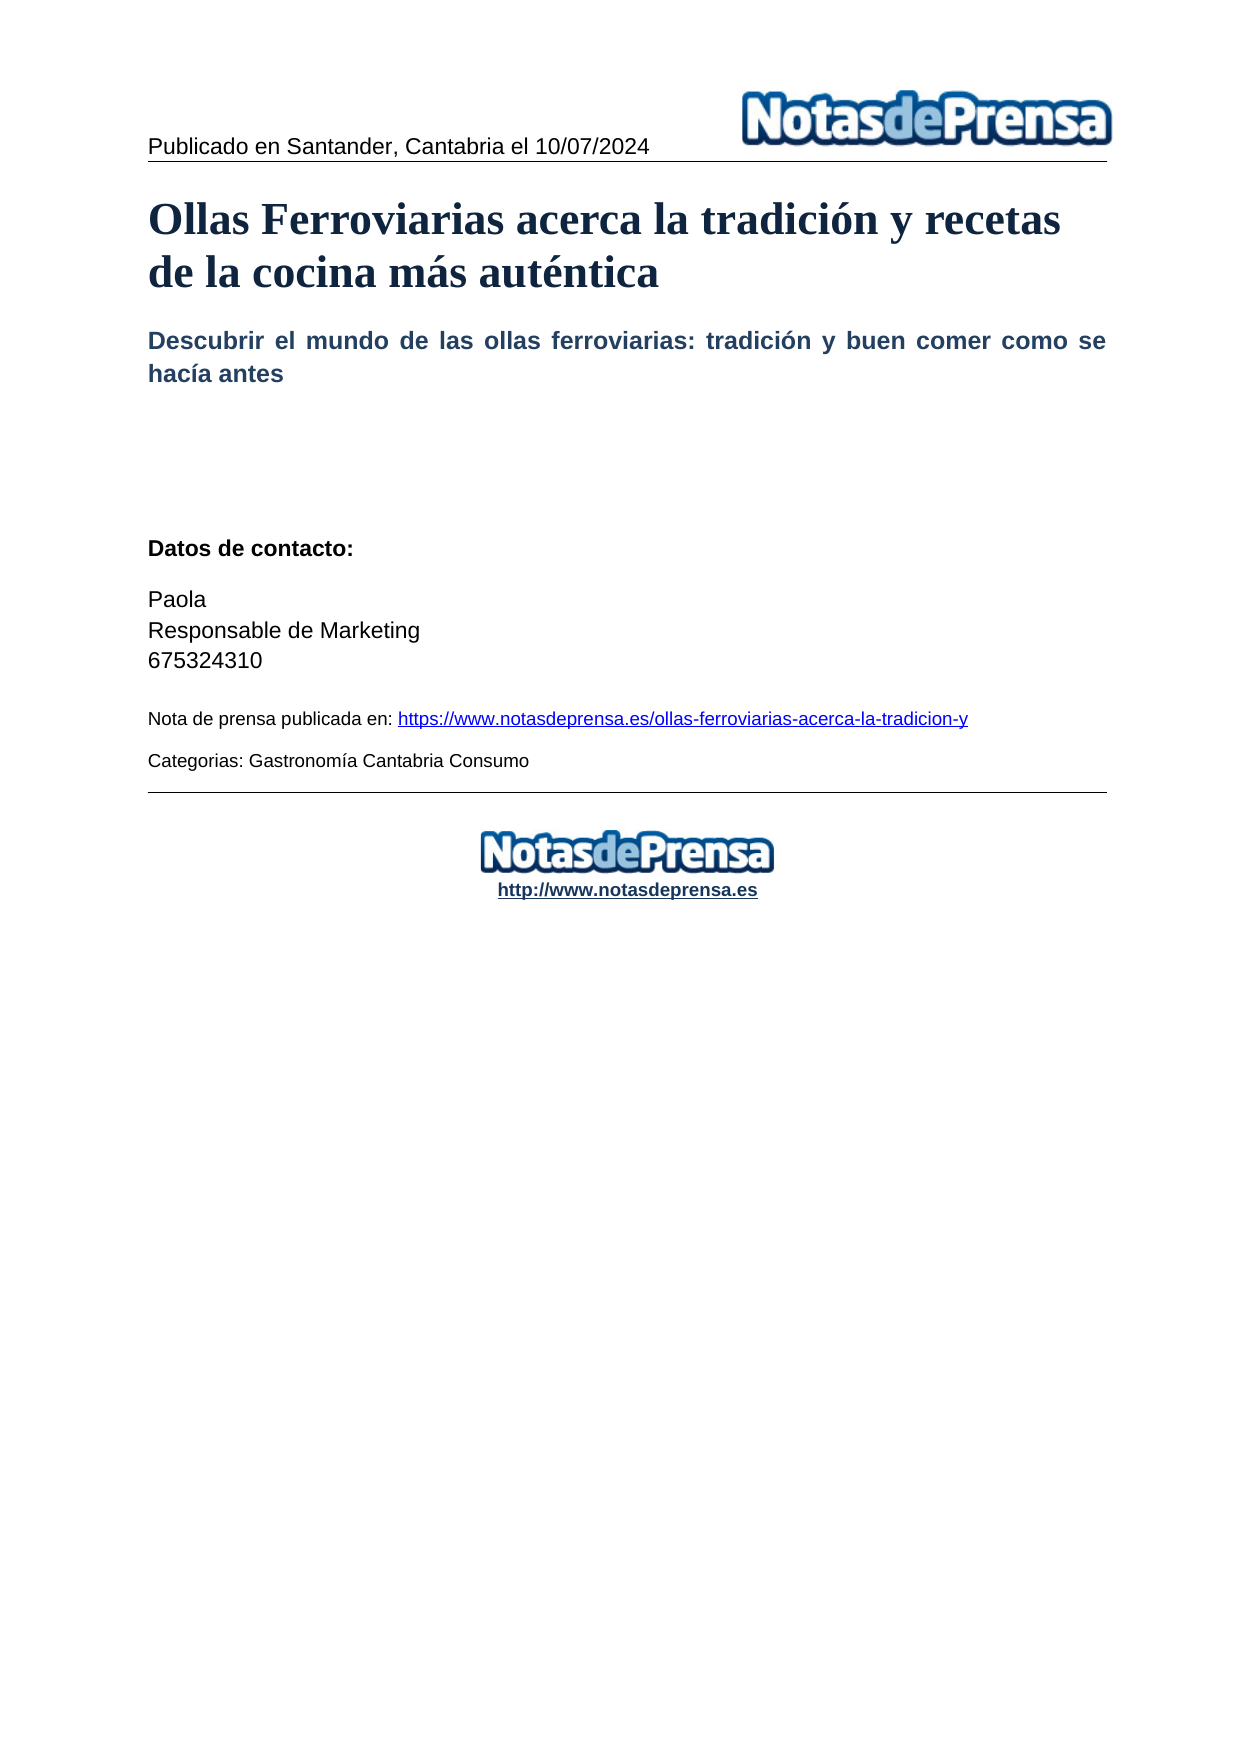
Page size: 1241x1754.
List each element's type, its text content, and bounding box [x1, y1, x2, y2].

text Publicado en Santander, Cantabria el 10/07/2024 [148, 133, 1107, 161]
picture [742, 90, 1113, 148]
text Categorias: Gastronomía Cantabria Consumo [148, 750, 1107, 771]
picture [480, 829, 775, 875]
text Datos de contacto: [148, 535, 1107, 562]
subtitle Ollas Ferroviarias acerca la tradición y recetas de la cocina más auténtica [148, 192, 1107, 297]
text 675324310 [148, 647, 1063, 673]
text Nota de prensa publicada en: https://www.notasdeprensa.es/ollas-ferroviarias-acerca-la-tradicion-y [148, 707, 1107, 729]
text http://www.notasdeprensa.es [148, 879, 1107, 901]
text Paola [148, 586, 1063, 613]
subtitle Descubrir el mundo de las ollas ferroviarias: tradición y buen comer como se hacía antes [148, 326, 1107, 388]
text Responsable de Marketing [148, 617, 1063, 643]
